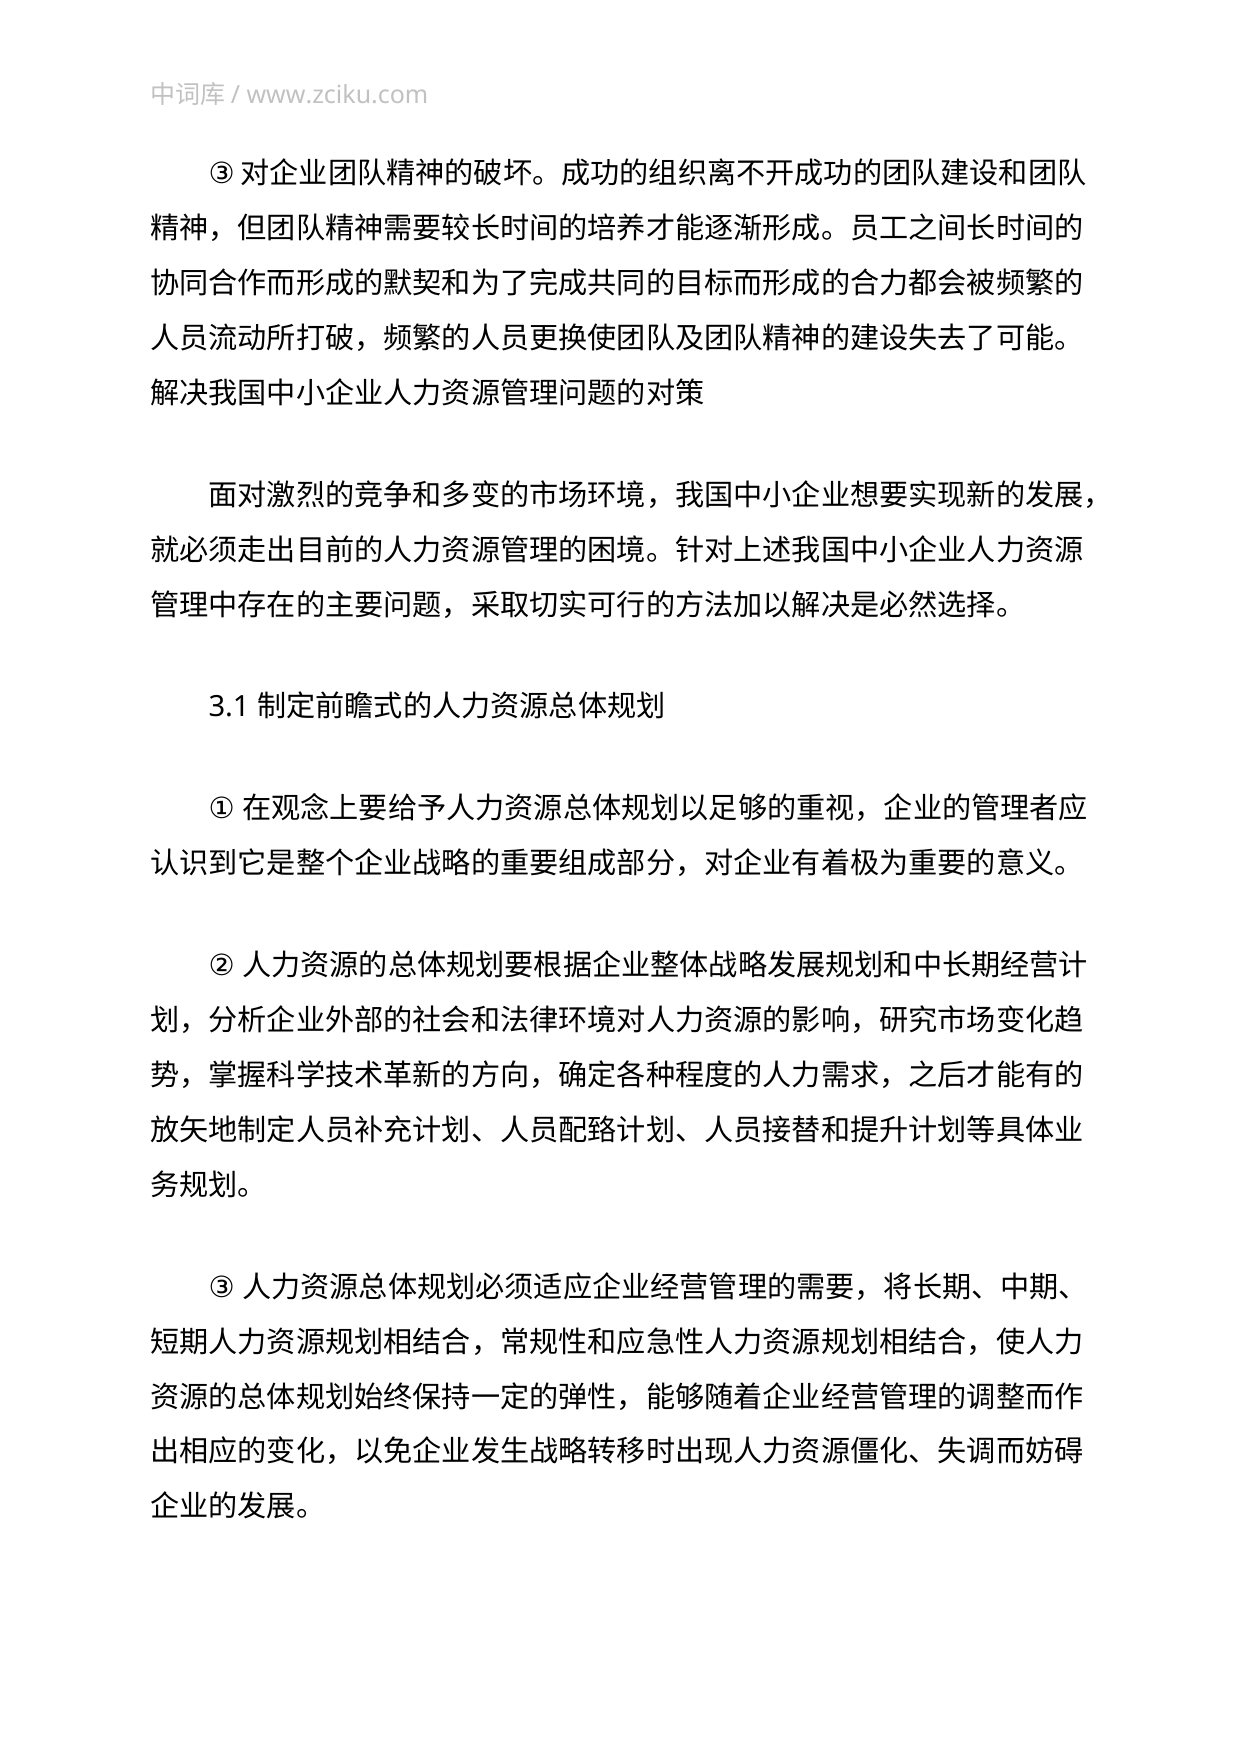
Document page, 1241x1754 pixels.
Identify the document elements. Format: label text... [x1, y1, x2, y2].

text 面对激烈的竞争和多变的市场环境，我国中小企业想要实现新的发展，就必须走出目前的人力资源管理的困境。针对上述我国中小企业人力资源管理中存在的主要问题，采取切实可行的方法加以解决是必然选择。 [150, 471, 1090, 623]
text ② 人力资源的总体规划要根据企业整体战略发展规划和中长期经营计划，分析企业外部的社会和法律环境对人力资源的影响，研究市场变化趋势，掌握科学技术革新的方向，确定各种程度的人力需求，之后才能有的放矢地制定人员补充计划、人员配臵计划、人员接替和提升计划等具体业务规划。 [150, 942, 1090, 1204]
text ③ 人力资源总体规划必须适应企业经营管理的需要，将长期、中期、短期人力资源规划相结合，常规性和应急性人力资源规划相结合，使人力资源的总体规划始终保持一定的弹性，能够随着企业经营管理的调整而作出相应的变化，以免企业发生战略转移时出现人力资源僵化、失调而妨碍企业的发展。 [150, 1263, 1090, 1525]
text 3.1 制定前瞻式的人力资源总体规划 [150, 683, 1090, 725]
text ③对企业团队精神的破坏。成功的组织离不开成功的团队建设和团队精神，但团队精神需要较长时间的培养才能逐渐形成。员工之间长时间的协同合作而形成的默契和为了完成共同的目标而形成的合力都会被频繁的人员流动所打破，频繁的人员更换使团队及团队精神的建设失去了可能。解决我国中小企业人力资源管理问题的对策 [150, 150, 1090, 412]
text ① 在观念上要给予人力资源总体规划以足够的重视，企业的管理者应认识到它是整个企业战略的重要组成部分，对企业有着极为重要的意义。 [150, 785, 1090, 882]
